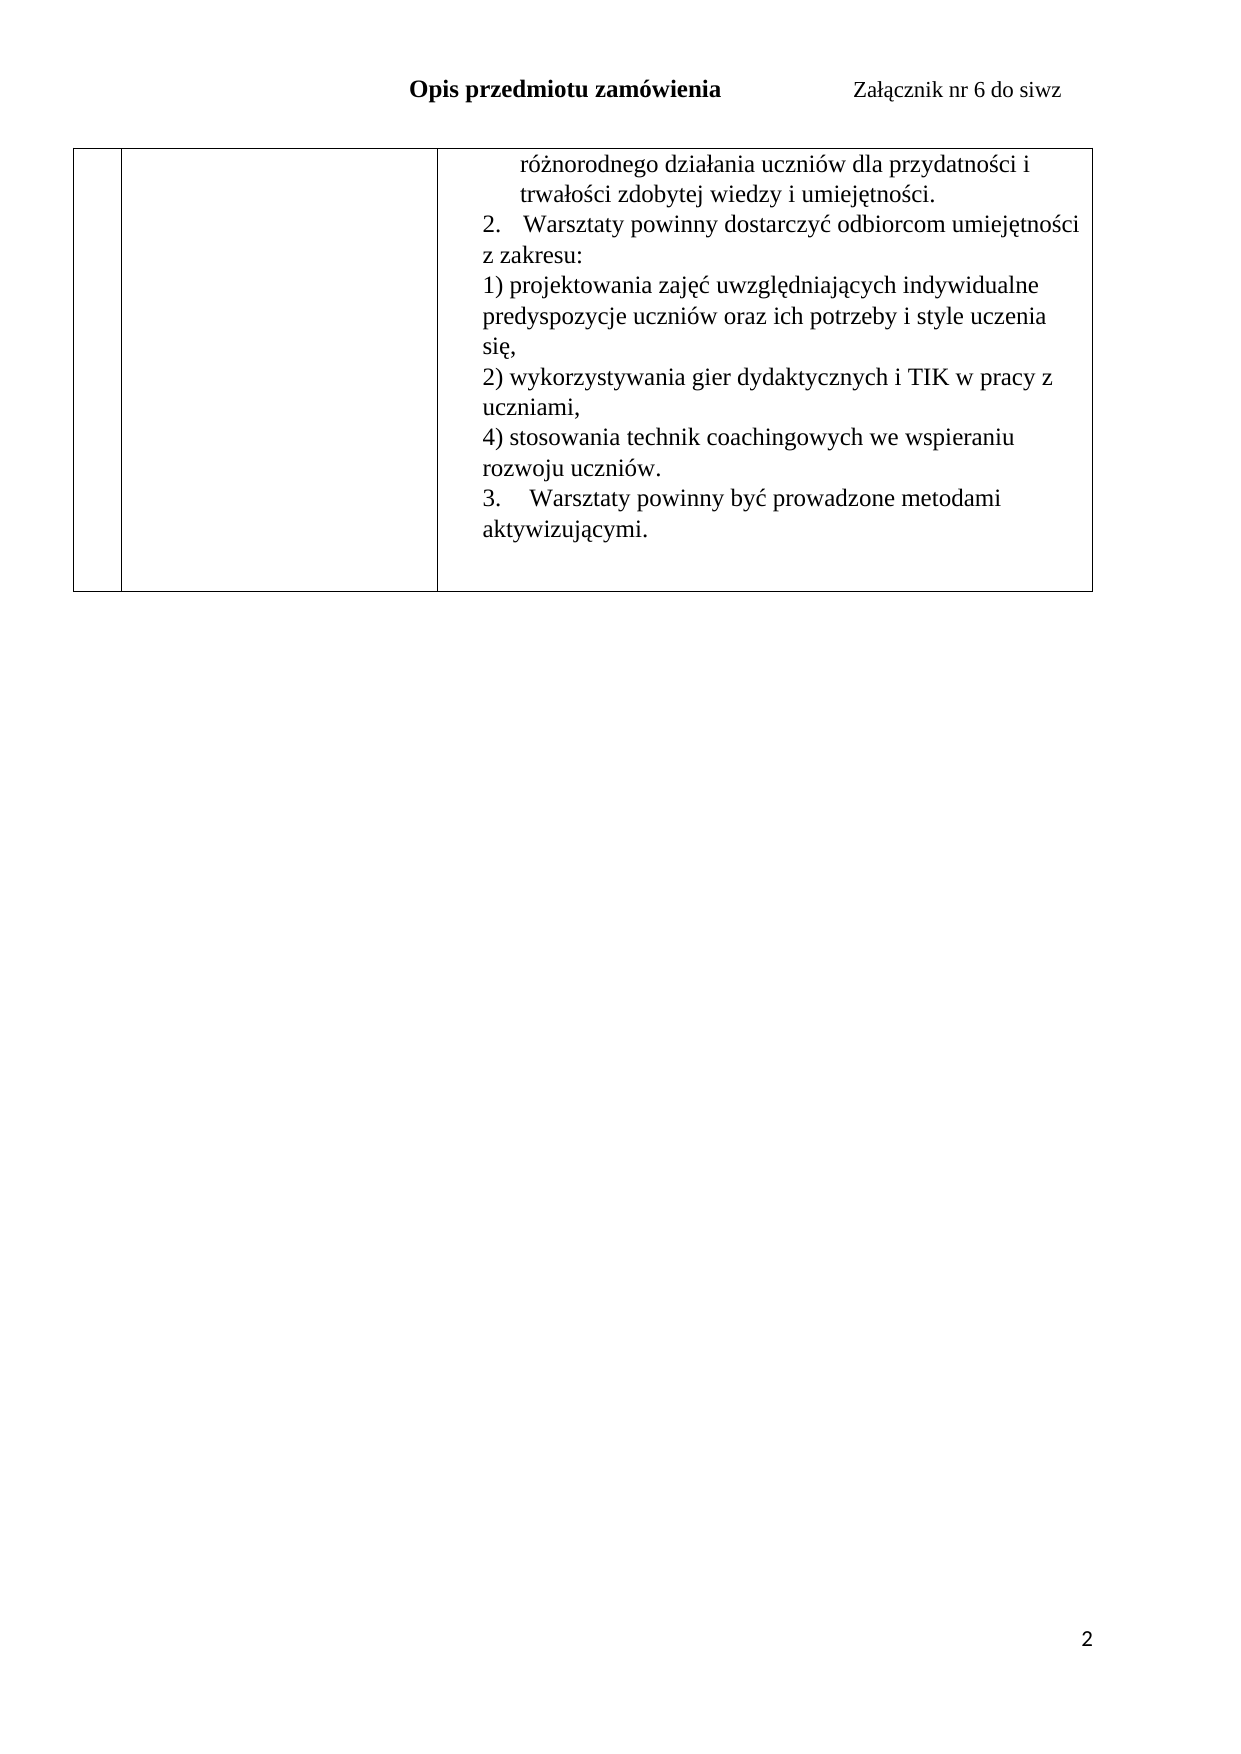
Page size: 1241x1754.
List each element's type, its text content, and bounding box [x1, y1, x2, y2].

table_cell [122, 149, 437, 591]
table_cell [438, 149, 1092, 591]
table_cell 12 [74, 149, 121, 591]
